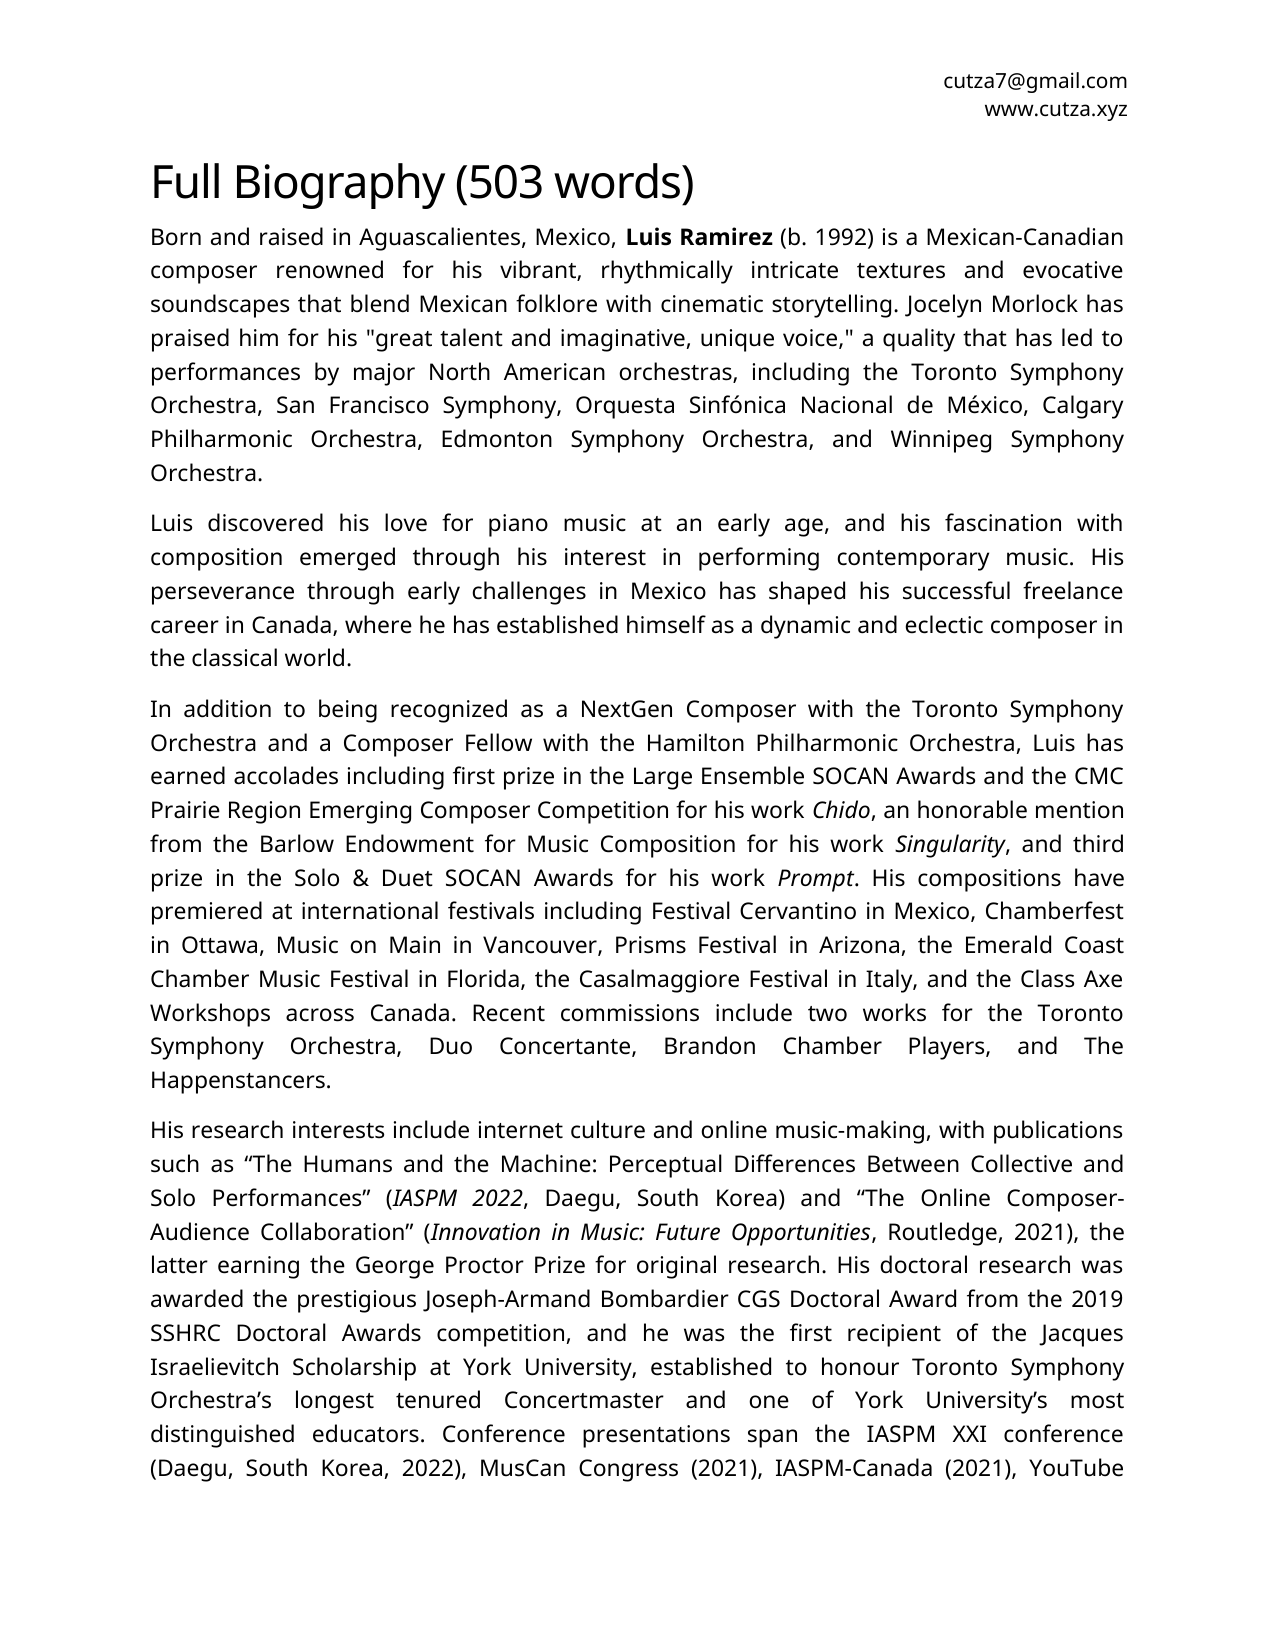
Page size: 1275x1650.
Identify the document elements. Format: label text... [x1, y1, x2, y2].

text Born and raised in Aguascalientes, Mexico, Luis Ramirez (b. 1992) is a Mexican-Canadian composer renowned for his vibrant, rhythmically intricate textures and evocative soundscapes that blend Mexican folklore with cinematic storytelling. Jocelyn Morlock has praised him for his "great talent and imaginative, unique voice," a quality that has led to performances by major North American orchestras, including the Toronto Symphony Orchestra, San Francisco Symphony, Orquesta Sinfónica Nacional de México, Calgary Philharmonic Orchestra, Edmonton Symphony Orchestra, and Winnipeg Symphony Orchestra. [150, 221, 1125, 488]
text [150, 1114, 1125, 1483]
title Full Biography (503 words) [150, 150, 1125, 212]
text Luis discovered his love for piano music at an early age, and his fascination with composition emerged through his interest in performing contemporary music. His perseverance through early challenges in Mexico has shaped his successful freelance career in Canada, where he has established himself as a dynamic and eclectic composer in the classical world. [150, 507, 1125, 674]
text In addition to being recognized as a NextGen Composer with the Toronto Symphony Orchestra and a Composer Fellow with the Hamilton Philharmonic Orchestra, Luis has earned accolades including first prize in the Large Ensemble SOCAN Awards and the CMC Prairie Region Emerging Composer Competition for his work Chido, an honorable mention from the Barlow Endowment for Music Composition for his work Singularity, and third prize in the Solo & Duet SOCAN Awards for his work Prompt. His compositions have premiered at international festivals including Festival Cervantino in Mexico, Chamberfest in Ottawa, Music on Main in Vancouver, Prisms Festival in Arizona, the Emerald Coast Chamber Music Festival in Florida, the Casalmaggiore Festival in Italy, and the Class Axe Workshops across Canada. Recent commissions include two works for the Toronto Symphony Orchestra, Duo Concertante, Brandon Chamber Players, and The Happenstancers. [150, 693, 1125, 1095]
